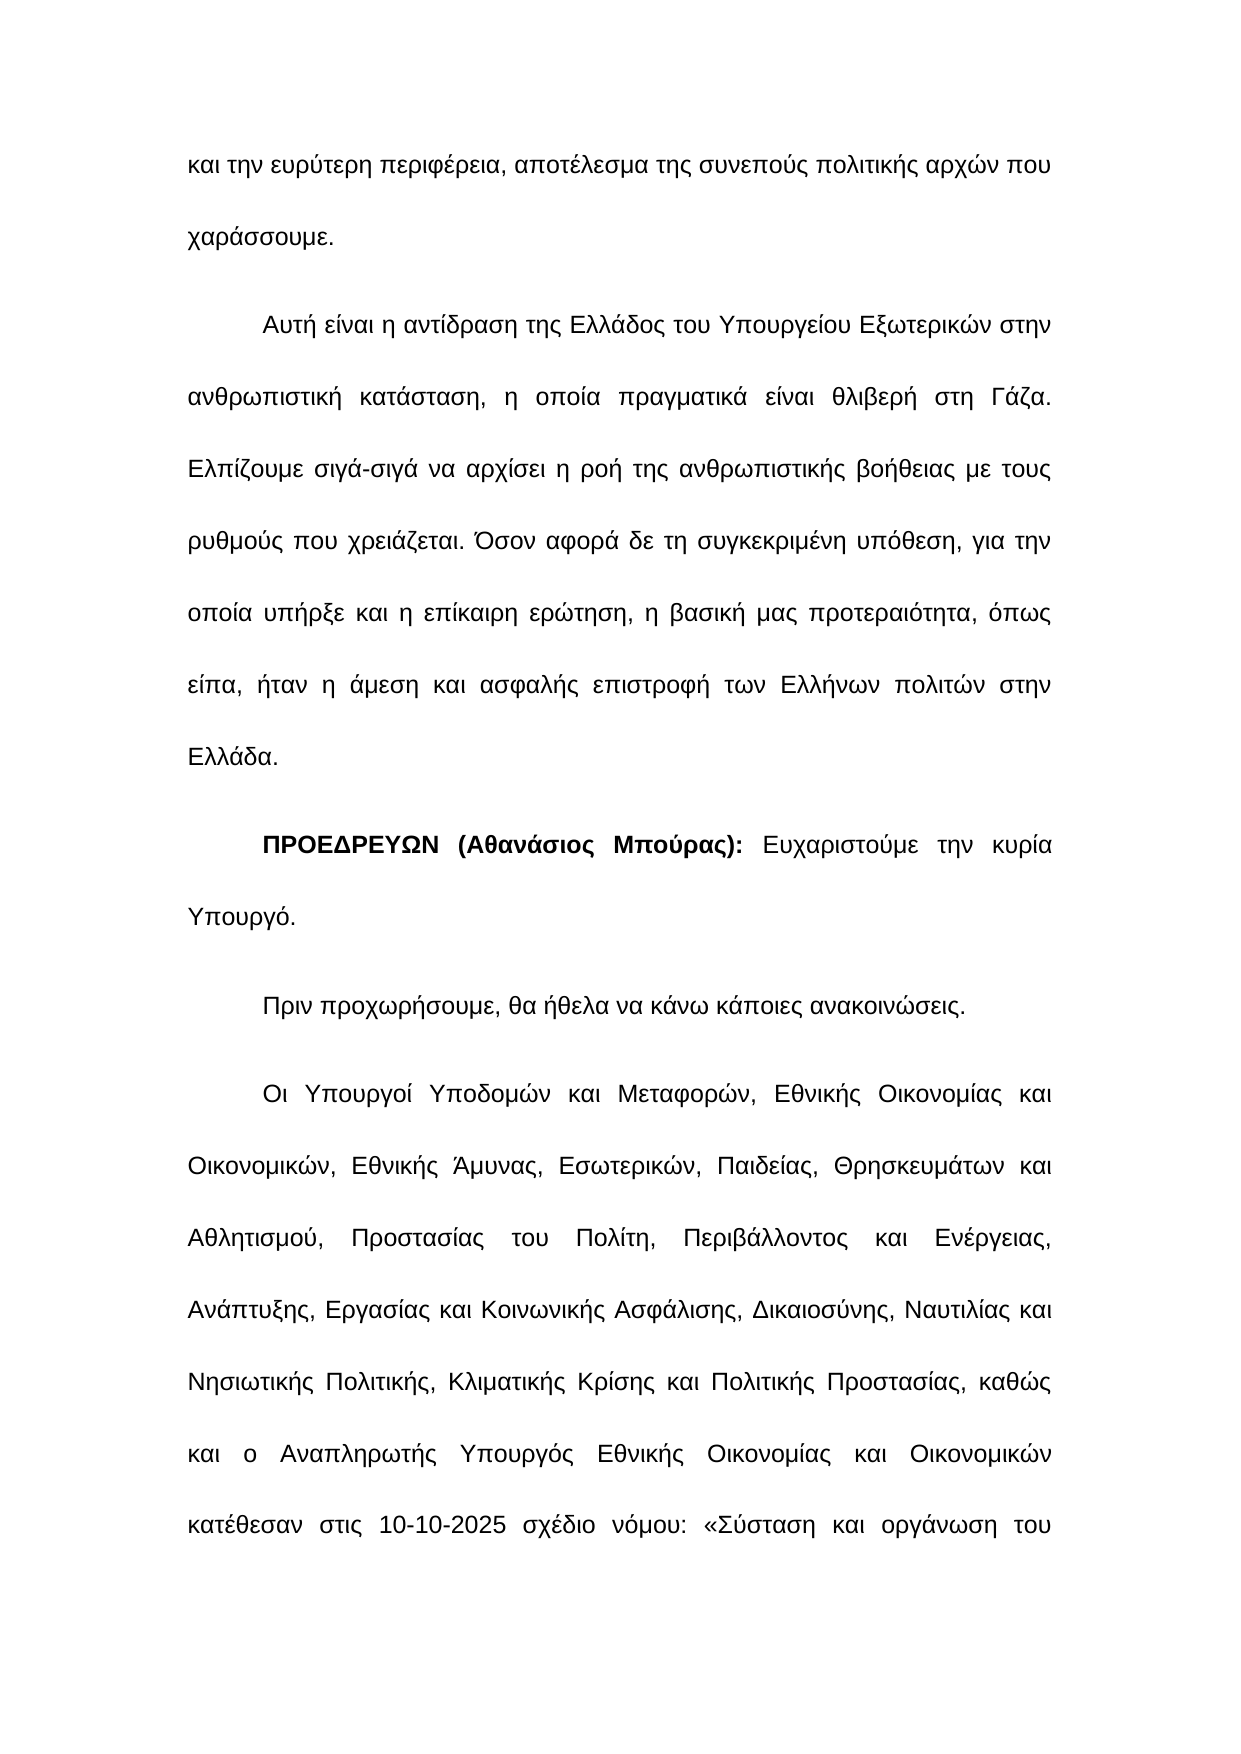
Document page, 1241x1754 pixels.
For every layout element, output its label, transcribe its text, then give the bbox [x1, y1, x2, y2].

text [187, 150, 1053, 251]
text Πριν προχωρήσουμε, θα ήθελα να κάνω κάποιες ανακοινώσεις. [187, 991, 1053, 1019]
text ΠΡΟΕΔΡΕΥΩΝ (Αθανάσιος Μπούρας): Ευχαριστούμε την κυρία Υπουργό. [187, 830, 1053, 931]
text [187, 1079, 1053, 1539]
text Αυτή είναι η αντίδραση της Ελλάδος του Υπουργείου Εξωτερικών στην ανθρωπιστική κατάσταση, η οποία πραγματικά είναι θλιβερή στη Γάζα. Ελπίζουμε σιγά-σιγά να αρχίσει η ροή της ανθρωπιστικής βοήθειας με τους ρυθμούς που χρειάζεται. Όσον αφορά δε τη συγκεκριμένη υπόθεση, για την οποία υπήρξε και η επίκαιρη ερώτηση, η βασική μας προτεραιότητα, όπως είπα, ήταν η άμεση και ασφαλής επιστροφή των Ελλήνων πολιτών στην Ελλάδα. [187, 310, 1053, 770]
